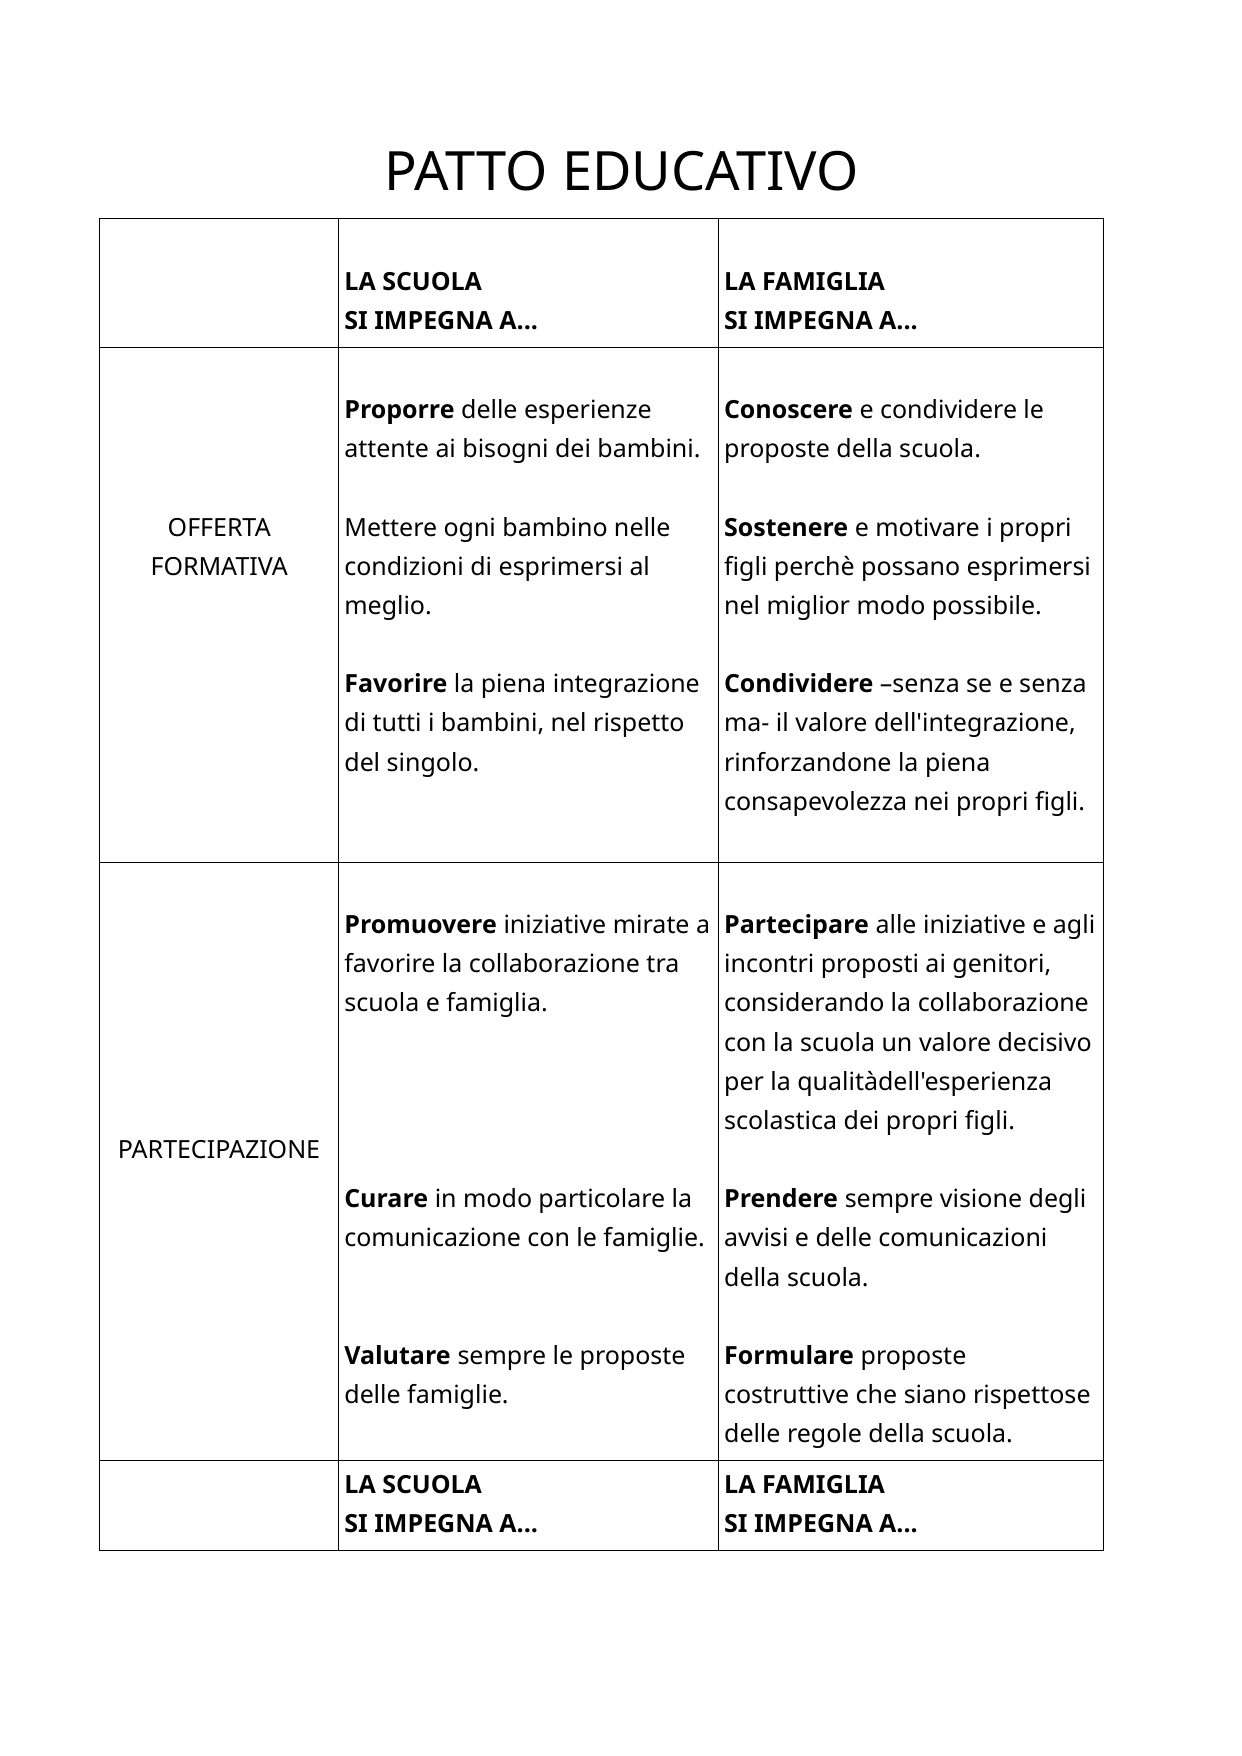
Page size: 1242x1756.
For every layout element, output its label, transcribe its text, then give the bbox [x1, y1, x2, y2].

table_header LA FAMIGLIA SI IMPEGNA A... [719, 219, 1103, 346]
table_cell LA SCUOLA SI IMPEGNA A... [339, 1461, 718, 1550]
table_cell LA FAMIGLIA SI IMPEGNA A... [719, 1461, 1103, 1550]
table_header LA SCUOLA SI IMPEGNA A... [339, 219, 718, 346]
text PATTO EDUCATIVO [96, 133, 1148, 207]
table_cell Proporre delle esperienze attente ai bisogni dei bambini. Mettere ogni bambino nelle condizioni di esprimersi al meglio. Favorire la piena integrazione di tutti i bambini, nel rispetto del singolo. [339, 348, 718, 861]
table_cell [100, 1461, 338, 1550]
table_cell OFFERTA FORMATIVA [100, 348, 338, 861]
table_header [100, 219, 338, 346]
table_cell Conoscere e condividere le proposte della scuola. Sostenere e motivare i propri figli perchè possano esprimersi nel miglior modo possibile. Condividere –senza se e senza ma- il valore dell'integrazione, rinforzandone la piena consapevolezza nei propri figli. [719, 348, 1103, 861]
table_cell PARTECIPAZIONE [100, 863, 338, 1460]
table_cell Promuovere iniziative mirate a favorire la collaborazione tra scuola e famiglia. Curare in modo particolare la comunicazione con le famiglie. Valutare sempre le proposte delle famiglie. [339, 863, 718, 1460]
table_cell Partecipare alle iniziative e agli incontri proposti ai genitori, considerando la collaborazione con la scuola un valore decisivo per la qualitàdell'esperienza scolastica dei propri figli. Prendere sempre visione degli avvisi e delle comunicazioni della scuola. Formulare proposte costruttive che siano rispettose delle regole della scuola. [719, 863, 1103, 1460]
